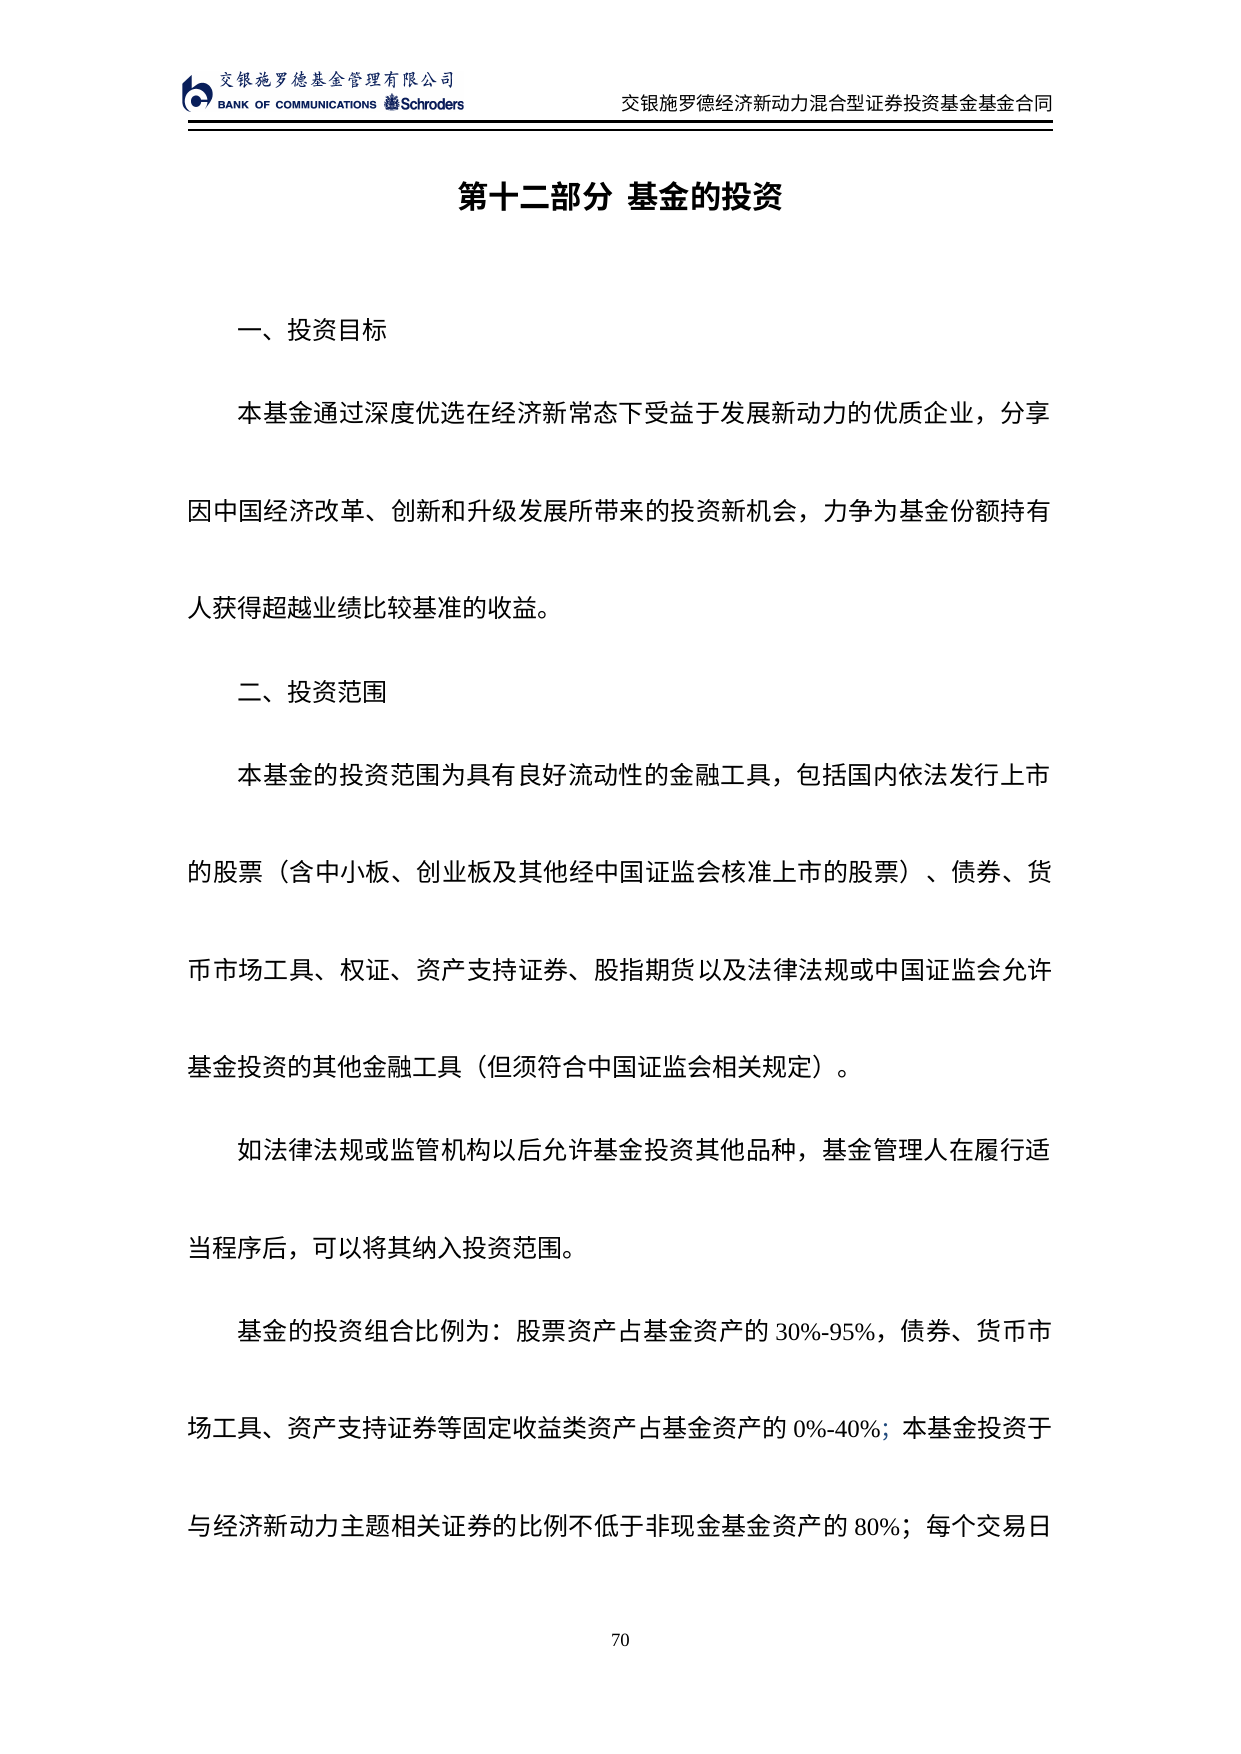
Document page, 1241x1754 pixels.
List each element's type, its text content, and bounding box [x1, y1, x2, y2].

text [187, 1297, 1053, 1557]
text 本基金通过深度优选在经济新常态下受益于发展新动力的优质企业，分享因中国经济改革、创新和升级发展所带来的投资新机会，力争为基金份额持有人获得超越业绩比较基准的收益。 [187, 379, 1053, 639]
text 二、投资范围 [187, 658, 1053, 723]
subtitle 第十二部分 基金的投资 [187, 162, 1053, 227]
text 本基金的投资范围为具有良好流动性的金融工具，包括国内依法发行上市的股票（含中小板、创业板及其他经中国证监会核准上市的股票）、债券、货币市场工具、权证、资产支持证券、股指期货以及法律法规或中国证监会允许基金投资的其他金融工具（但须符合中国证监会相关规定）。 [187, 741, 1053, 1098]
text 如法律法规或监管机构以后允许基金投资其他品种，基金管理人在履行适当程序后，可以将其纳入投资范围。 [187, 1116, 1053, 1279]
picture [182, 71, 464, 112]
text 一、投资目标 [187, 296, 1053, 361]
